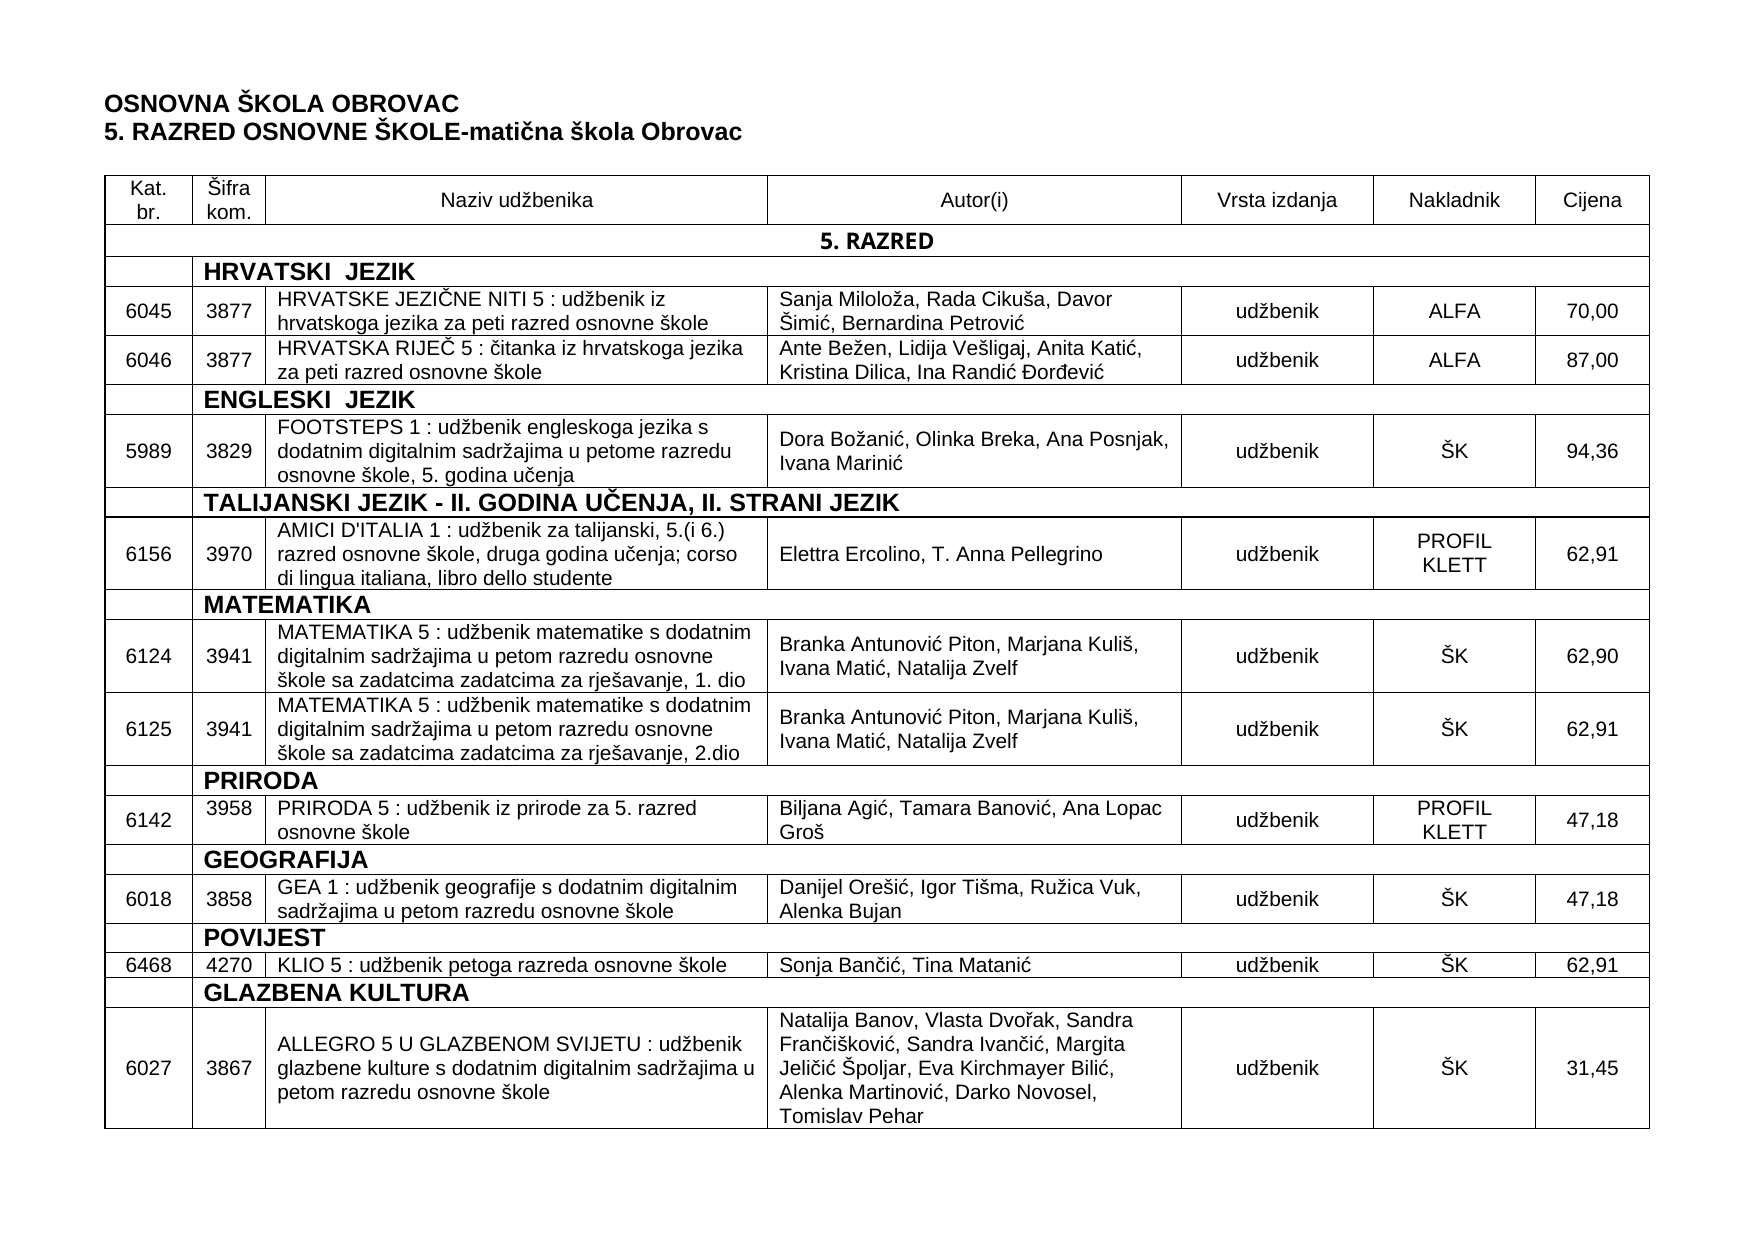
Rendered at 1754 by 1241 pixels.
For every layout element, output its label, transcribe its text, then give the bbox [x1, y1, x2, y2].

table_cell [181, 590, 192, 619]
table_header Naziv udžbenika [266, 176, 767, 224]
table_cell PROFIL KLETT [1374, 518, 1535, 589]
table_cell udžbenik [1182, 1008, 1373, 1128]
table_cell [106, 845, 192, 873]
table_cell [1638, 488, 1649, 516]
table_cell 3941 [193, 693, 265, 765]
table_cell Elettra Ercolino, T. Anna Pellegrino [768, 518, 1181, 589]
table_cell 3867 [193, 1008, 265, 1128]
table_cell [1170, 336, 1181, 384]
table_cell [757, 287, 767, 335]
table_cell ŠK [1374, 693, 1535, 765]
table_cell Branka Antunović Piton, Marjana Kuliš, Ivana Matić, Natalija Zvelf [768, 620, 1181, 692]
table_cell 70,00 [1536, 287, 1649, 335]
table_cell udžbenik [1182, 693, 1373, 765]
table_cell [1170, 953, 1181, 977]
table_header Vrsta izdanja [1182, 176, 1373, 224]
table_cell 3829 [193, 415, 265, 487]
table_cell ŠK [1374, 1008, 1535, 1128]
table_cell 6156 [106, 518, 192, 589]
table_cell 6046 [106, 336, 192, 384]
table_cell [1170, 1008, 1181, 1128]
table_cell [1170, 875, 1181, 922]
table_cell [106, 590, 116, 619]
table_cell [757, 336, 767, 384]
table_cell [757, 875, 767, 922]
table_cell 3941 [193, 620, 265, 692]
table_cell 6124 [106, 620, 192, 692]
table_cell 47,18 [1536, 796, 1649, 844]
table_cell 6027 [106, 1008, 192, 1128]
table_cell 6125 [106, 693, 192, 765]
table_header Nakladnik [1374, 176, 1535, 224]
table_cell [106, 924, 192, 952]
table_cell 62,91 [1536, 518, 1649, 589]
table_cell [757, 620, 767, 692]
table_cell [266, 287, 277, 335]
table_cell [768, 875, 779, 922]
table_cell 31,45 [1536, 1008, 1649, 1128]
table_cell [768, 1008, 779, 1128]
table_cell Branka Antunović Piton, Marjana Kuliš, Ivana Matić, Natalija Zvelf [768, 693, 1181, 765]
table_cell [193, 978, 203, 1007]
table_header Autor(i) [768, 176, 1181, 224]
table_cell udžbenik [1182, 796, 1373, 844]
table_cell 94,36 [1536, 415, 1649, 487]
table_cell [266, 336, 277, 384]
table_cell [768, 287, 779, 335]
table_cell udžbenik [1182, 620, 1373, 692]
table_cell 3877 [193, 336, 265, 384]
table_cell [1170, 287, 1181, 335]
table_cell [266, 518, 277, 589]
table_cell 47,18 [1536, 875, 1649, 922]
table_cell [181, 766, 192, 795]
table_cell 87,00 [1536, 336, 1649, 384]
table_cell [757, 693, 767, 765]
table_cell udžbenik [1182, 875, 1373, 922]
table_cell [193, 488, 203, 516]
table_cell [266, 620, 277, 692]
table_header Cijena [1536, 176, 1649, 224]
table_cell 3970 [193, 518, 265, 589]
table_cell [106, 385, 116, 414]
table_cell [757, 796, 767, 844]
table_cell [106, 257, 116, 286]
table_cell [106, 488, 192, 516]
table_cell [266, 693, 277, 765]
table_cell udžbenik [1182, 336, 1373, 384]
table_cell ALLEGRO 5 U GLAZBENOM SVIJETU : udžbenik glazbene kulture s dodatnim digitalnim sadržajima u petom razredu osnovne škole [266, 1008, 767, 1128]
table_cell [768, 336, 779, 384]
text OSNOVNA ŠKOLA OBROVAC [14, 89, 1665, 117]
table_cell ŠK [1374, 415, 1535, 487]
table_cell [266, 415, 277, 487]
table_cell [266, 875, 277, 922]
text 5. RAZRED OSNOVNE ŠKOLE-matična škola Obrovac [14, 117, 1665, 146]
table_cell 3958 [193, 796, 265, 844]
table_cell 5989 [106, 415, 192, 487]
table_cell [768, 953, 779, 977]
table_cell udžbenik [1182, 287, 1373, 335]
table_cell 3858 [193, 875, 265, 922]
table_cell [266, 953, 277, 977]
table_cell ŠK [1374, 875, 1535, 922]
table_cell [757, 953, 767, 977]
table_cell 62,91 [1536, 693, 1649, 765]
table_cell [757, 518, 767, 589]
table_cell 62,90 [1536, 620, 1649, 692]
table_cell udžbenik [1182, 415, 1373, 487]
table_cell 6045 [106, 287, 192, 335]
table_cell [106, 766, 116, 795]
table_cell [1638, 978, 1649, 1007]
table_cell ALFA [1374, 336, 1535, 384]
table_cell 6142 [106, 796, 192, 844]
table_cell 6018 [106, 875, 192, 922]
table_cell 3877 [193, 287, 265, 335]
table_cell [181, 257, 192, 286]
table_cell [106, 978, 192, 1007]
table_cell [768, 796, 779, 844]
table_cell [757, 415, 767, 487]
table_cell [181, 385, 192, 414]
table_cell ALFA [1374, 287, 1535, 335]
table_cell ŠK [1374, 620, 1535, 692]
table_cell udžbenik [1182, 518, 1373, 589]
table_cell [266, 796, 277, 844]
table_cell Dora Božanić, Olinka Breka, Ana Posnjak, Ivana Marinić [768, 415, 1181, 487]
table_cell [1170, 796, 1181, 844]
